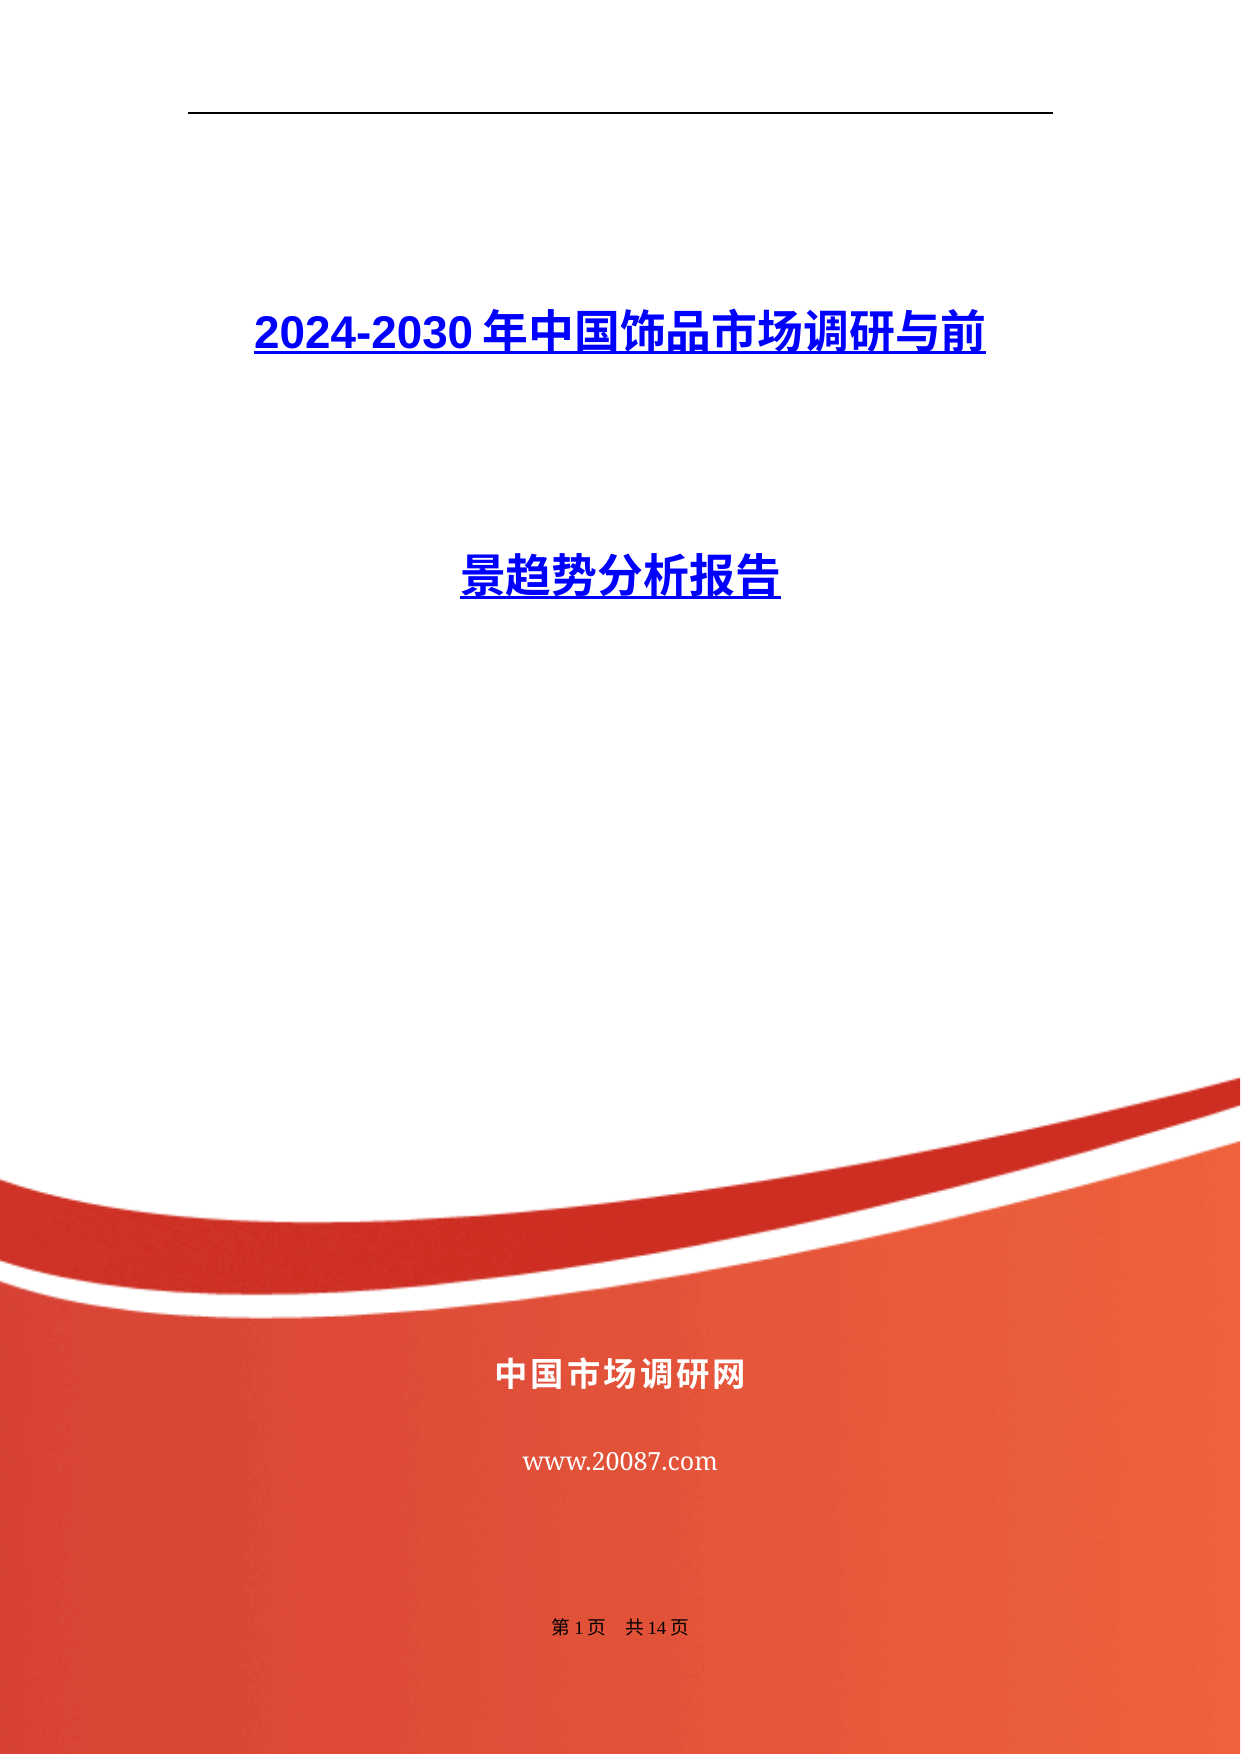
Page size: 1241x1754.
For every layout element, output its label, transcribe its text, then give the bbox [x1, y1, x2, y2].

subtitle 中国市场调研网 [187, 1339, 1053, 1404]
table_header 2024-2030年中国饰品市场调研与前景趋势分析报告 [188, 207, 1053, 773]
text www.20087.com [187, 1428, 1053, 1493]
picture [0, 1006, 1241, 1754]
